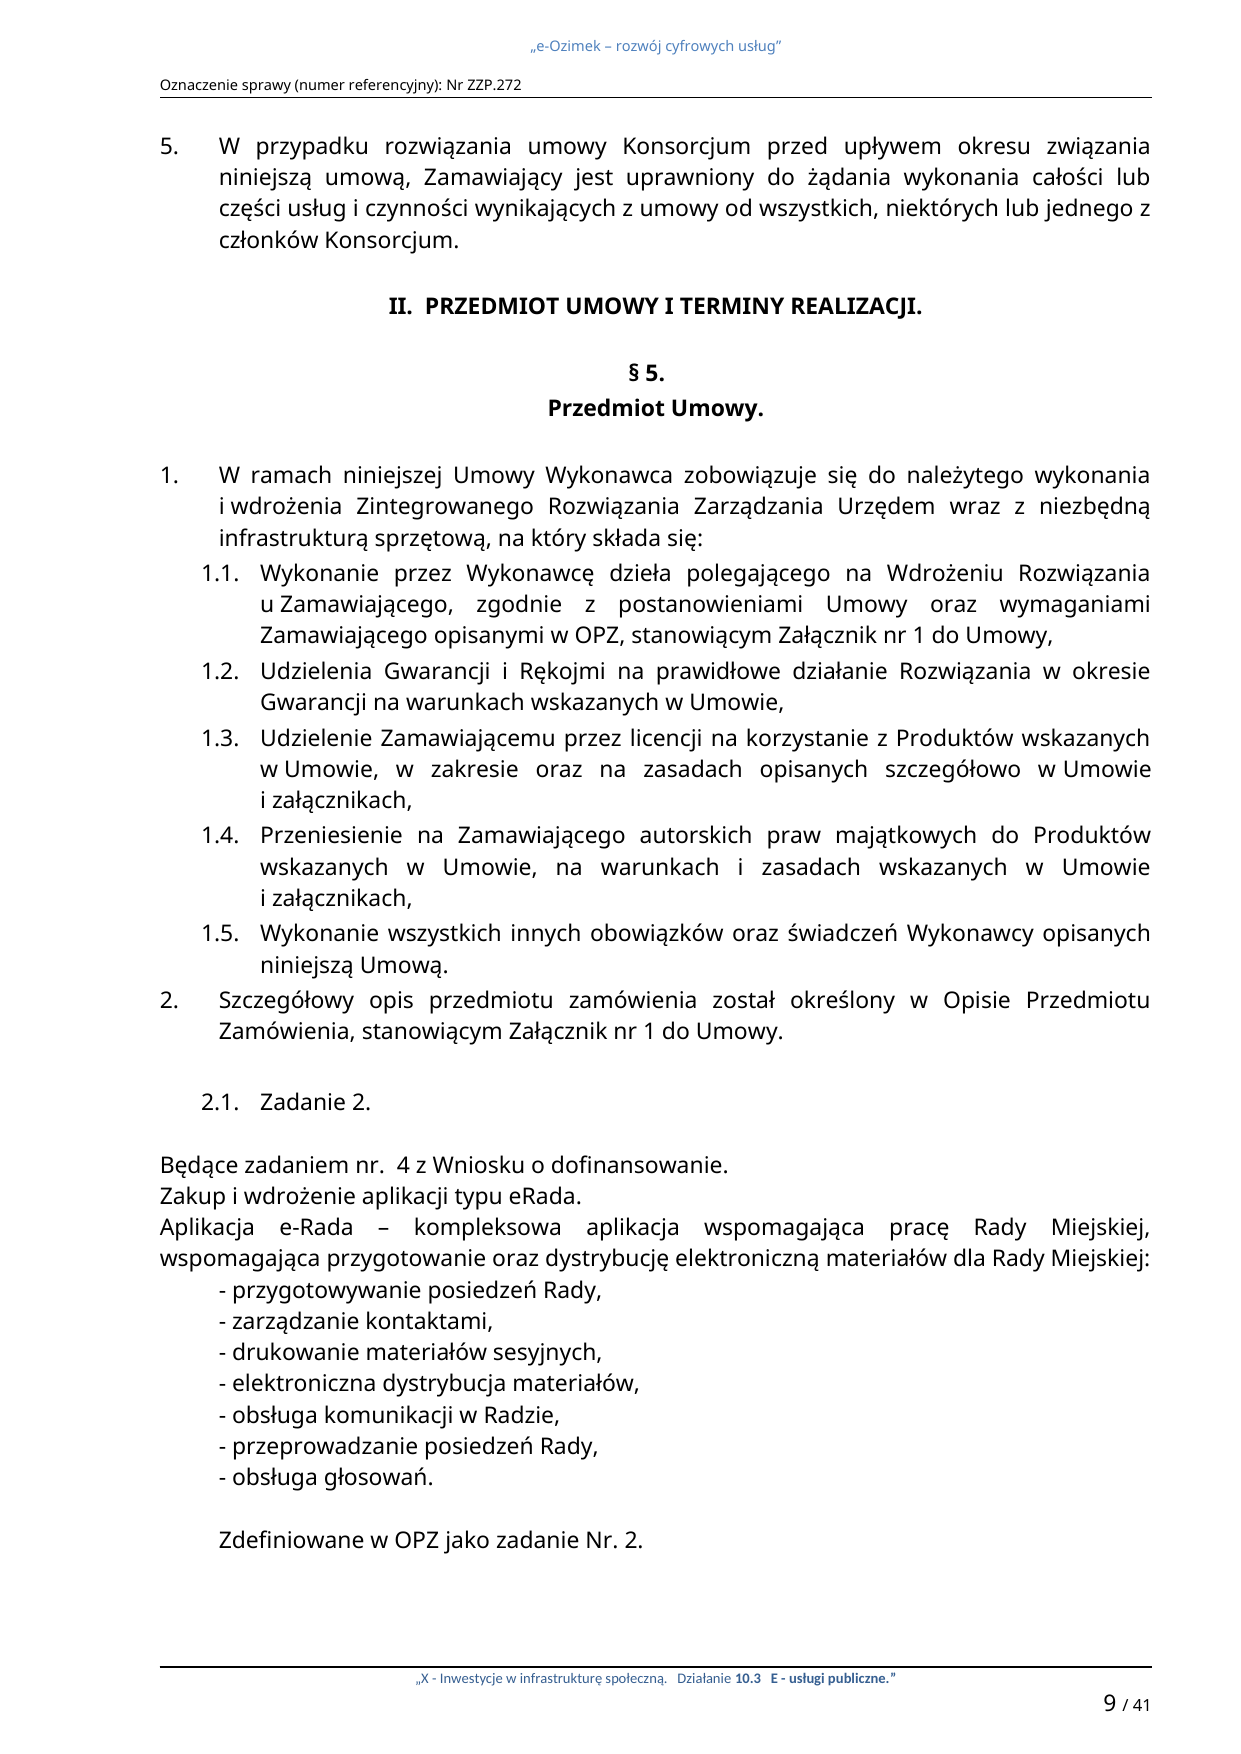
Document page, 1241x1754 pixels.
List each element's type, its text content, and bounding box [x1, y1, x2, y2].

subtitle Szczegółowy opis przedmiotu zamówienia został określony w Opisie Przedmiotu Zamówienia, stanowiącym Załącznik nr 1 do Umowy. [159, 984, 1152, 1047]
subtitle W ramach niniejszej Umowy Wykonawca zobowiązuje się do należytego wykonania i wdrożenia Zintegrowanego Rozwiązania Zarządzania Urzędem wraz z niezbędną infrastrukturą sprzętową, na który składa się: [159, 459, 1152, 553]
subtitle Udzielenie Zamawiającemu przez licencji na korzystanie z Produktów wskazanych w Umowie, w zakresie oraz na zasadach opisanych szczegółowo w Umowie i załącznikach, [201, 722, 1152, 815]
text - przygotowywanie posiedzeń Rady, [218, 1274, 1152, 1305]
text - drukowanie materiałów sesyjnych, [218, 1336, 1152, 1367]
subtitle Zadanie 2. [201, 1086, 1152, 1117]
text - obsługa komunikacji w Radzie, [218, 1399, 1152, 1430]
text - zarządzanie kontaktami, [218, 1305, 1152, 1336]
text Przedmiot Umowy. [159, 392, 1152, 424]
subtitle Przeniesienie na Zamawiającego autorskich praw majątkowych do Produktów wskazanych w Umowie, na warunkach i zasadach wskazanych w Umowie i załącznikach, [201, 819, 1152, 913]
text Zakup i wdrożenie aplikacji typu eRada. [159, 1180, 1152, 1211]
text - elektroniczna dystrybucja materiałów, [218, 1367, 1152, 1399]
text Aplikacja e-Rada – kompleksowa aplikacja wspomagająca pracę Rady Miejskiej, wspomagająca przygotowanie oraz dystrybucję elektroniczną materiałów dla Rady Miejskiej: [159, 1211, 1152, 1274]
subtitle Udzielenia Gwarancji i Rękojmi na prawidłowe działanie Rozwiązania w okresie Gwarancji na warunkach wskazanych w Umowie, [201, 655, 1152, 717]
subtitle Wykonanie wszystkich innych obowiązków oraz świadczeń Wykonawcy opisanych niniejszą Umową. [201, 917, 1152, 980]
subtitle W przypadku rozwiązania umowy Konsorcjum przed upływem okresu związania niniejszą umową, Zamawiający jest uprawniony do żądania wykonania całości lub części usług i czynności wynikających z umowy od wszystkich, niektórych lub jednego z członków Konsorcjum. [159, 130, 1152, 255]
subtitle Wykonanie przez Wykonawcę dzieła polegającego na Wdrożeniu Rozwiązania u Zamawiającego, zgodnie z postanowieniami Umowy oraz wymaganiami Zamawiającego opisanymi w OPZ, stanowiącym Załącznik nr 1 do Umowy, [201, 557, 1152, 651]
text Zdefiniowane w OPZ jako zadanie Nr. 2. [218, 1524, 1152, 1555]
text Będące zadaniem nr. 4 z Wniosku o dofinansowanie. [159, 1149, 1152, 1180]
text - przeprowadzanie posiedzeń Rady, [218, 1430, 1152, 1461]
text II. PRZEDMIOT UMOWY I TERMINY REALIZACJI. [159, 290, 1152, 322]
text - obsługa głosowań. [218, 1461, 1152, 1492]
